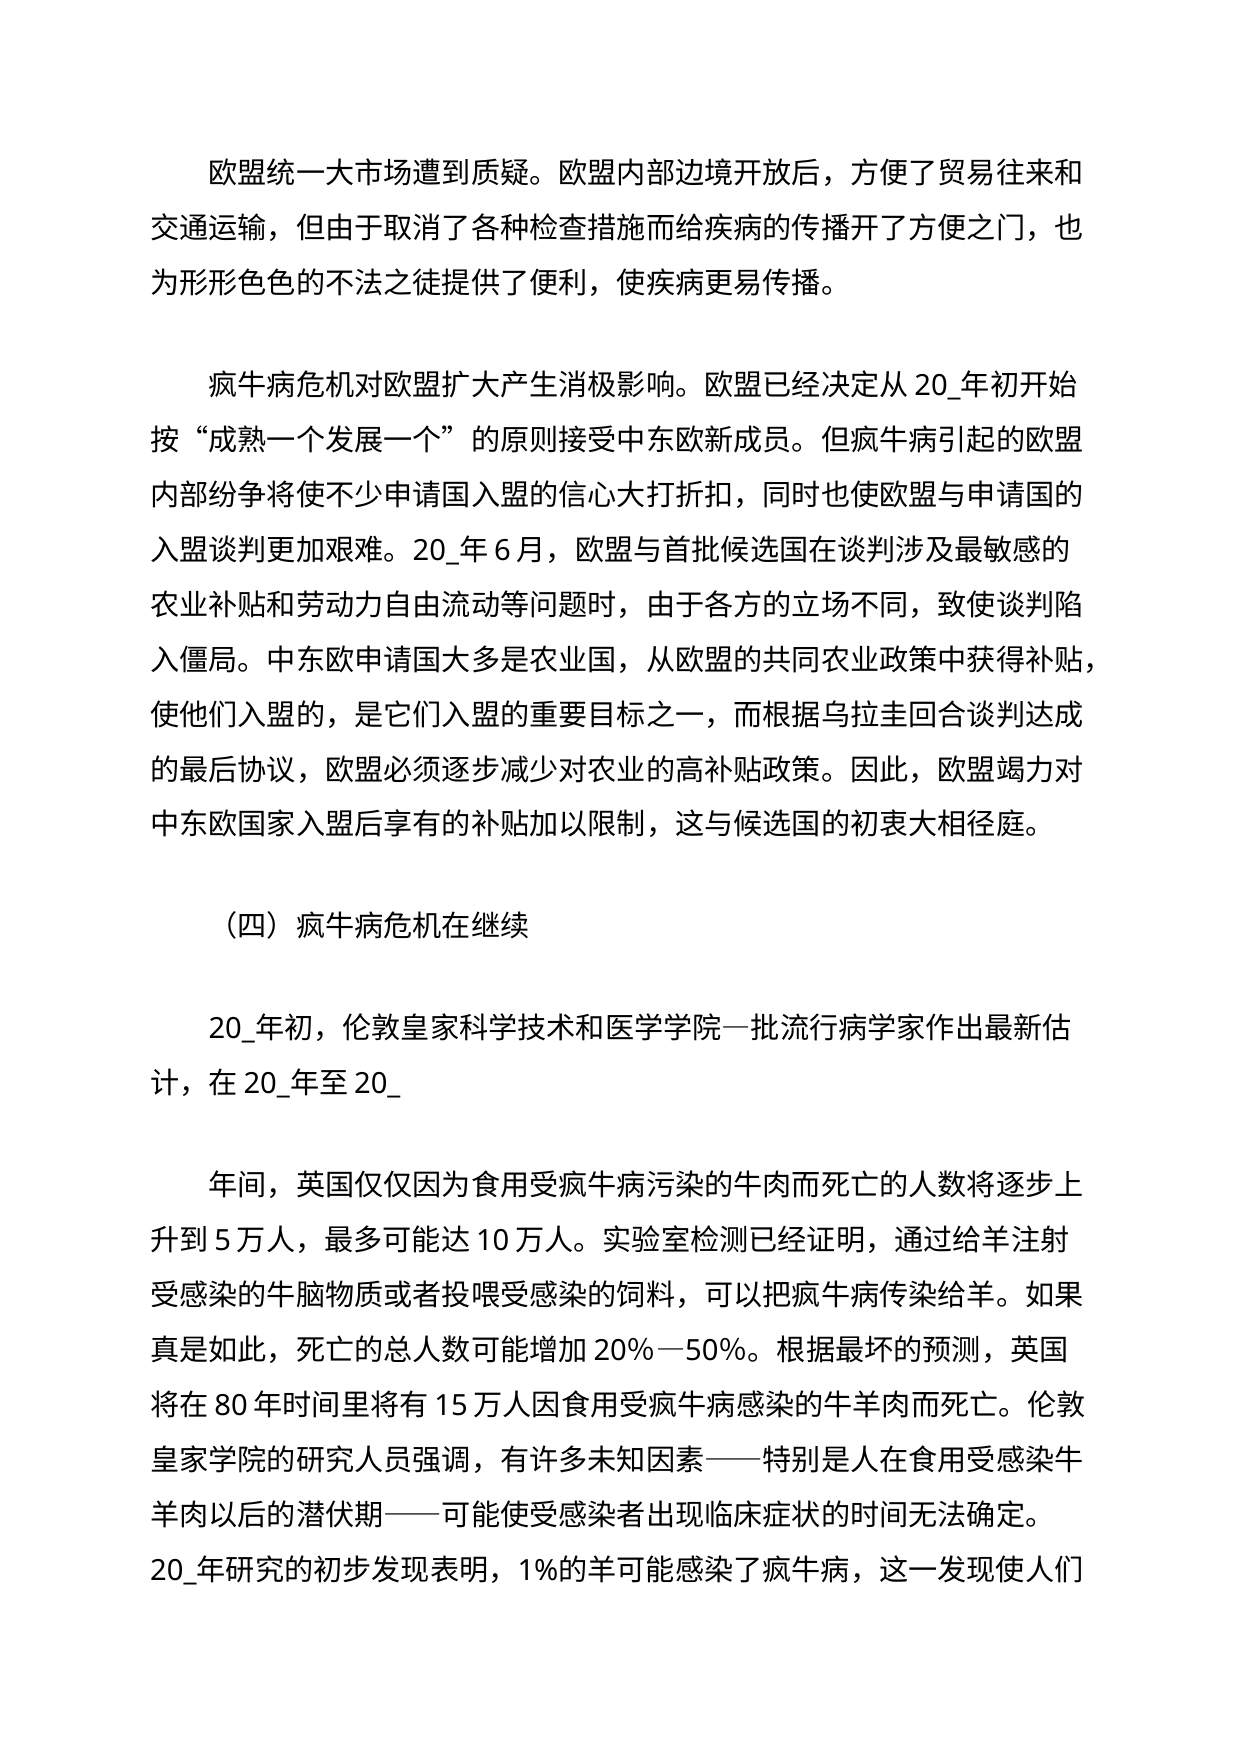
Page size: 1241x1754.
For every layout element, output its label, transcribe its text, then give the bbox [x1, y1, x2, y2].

text 20_年初，伦敦皇家科学技术和医学学院—批流行病学家作出最新估计，在20_年至20_ [150, 1004, 1090, 1102]
text 疯牛病危机对欧盟扩大产生消极影响。欧盟已经决定从20_年初开始按“成熟一个发展一个”的原则接受中东欧新成员。但疯牛病引起的欧盟内部纷争将使不少申请国入盟的信心大打折扣，同时也使欧盟与申请国的入盟谈判更加艰难。20_年6月，欧盟与首批候选国在谈判涉及最敏感的农业补贴和劳动力自由流动等问题时，由于各方的立场不同，致使谈判陷入僵局。中东欧申请国大多是农业国，从欧盟的共同农业政策中获得补贴，使他们入盟的，是它们入盟的重要目标之一，而根据乌拉圭回合谈判达成的最后协议，欧盟必须逐步减少对农业的高补贴政策。因此，欧盟竭力对中东欧国家入盟后享有的补贴加以限制，这与候选国的初衷大相径庭。 [150, 362, 1090, 843]
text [150, 1161, 1090, 1588]
text 欧盟统一大市场遭到质疑。欧盟内部边境开放后，方便了贸易往来和交通运输，但由于取消了各种检查措施而给疾病的传播开了方便之门，也为形形色色的不法之徒提供了便利，使疾病更易传播。 [150, 150, 1090, 302]
text （四）疯牛病危机在继续 [150, 903, 1090, 945]
